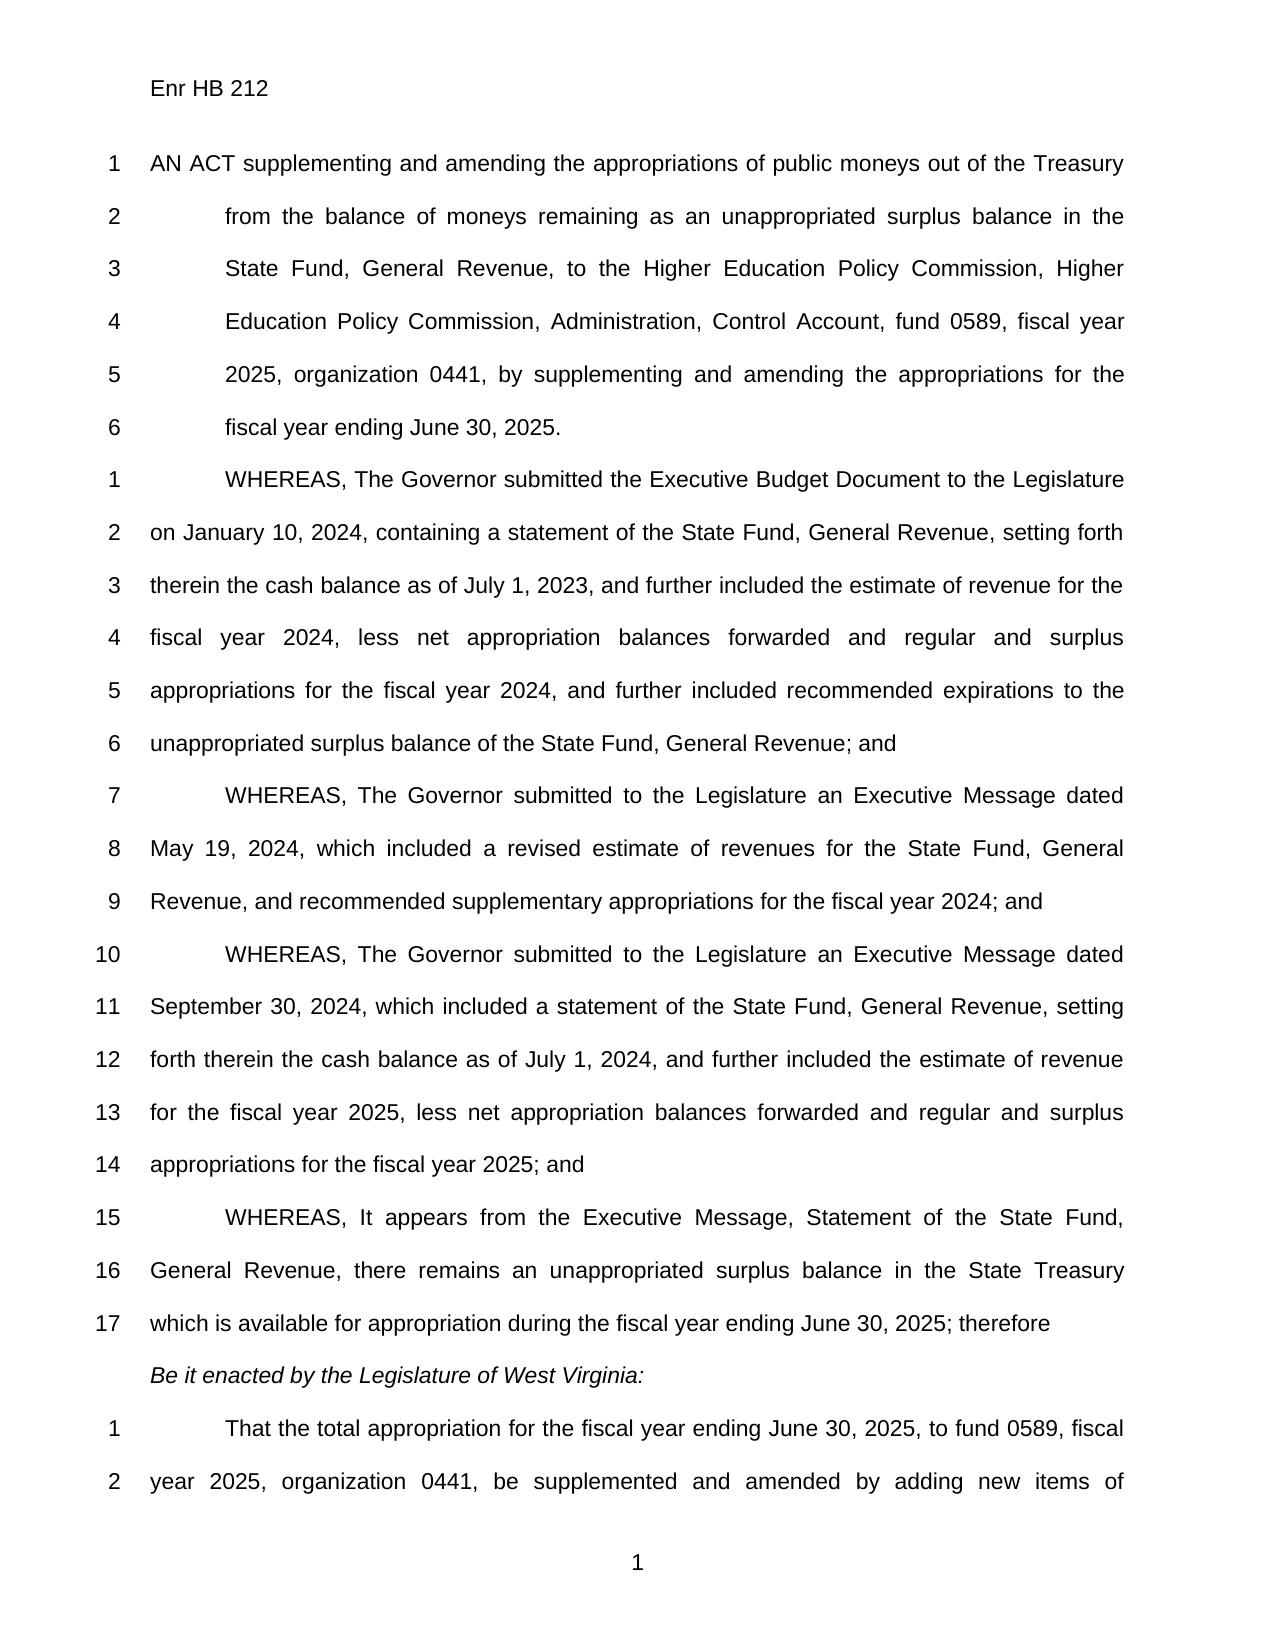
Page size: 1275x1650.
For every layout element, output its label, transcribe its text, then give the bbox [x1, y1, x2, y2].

text WHEREAS, The Governor submitted the Executive Budget Document to the Legislature on January 10, 2024, containing a statement of the State Fund, General Revenue, setting forth therein the cash balance as of July 1, 2023, and further included the estimate of revenue for the fiscal year 2024, less net appropriation balances forwarded and regular and surplus appropriations for the fiscal year 2024, and further included recommended expirations to the unappropriated surplus balance of the State Fund, General Revenue; and [150, 466, 1125, 756]
text WHEREAS, The Governor submitted to the Legislature an Executive Message dated September 30, 2024, which included a statement of the State Fund, General Revenue, setting forth therein the cash balance as of July 1, 2024, and further included the estimate of revenue for the fiscal year 2025, less net appropriation balances forwarded and regular and surplus appropriations for the fiscal year 2025; and [150, 941, 1125, 1178]
text Be it enacted by the Legislature of West Virginia: [150, 1362, 1125, 1389]
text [150, 1415, 1125, 1494]
title AN ACT supplementing and amending the appropriations of public moneys out of the Treasury from the balance of moneys remaining as an unappropriated surplus balance in the State Fund, General Revenue, to the Higher Education Policy Commission, Higher Education Policy Commission, Administration, Control Account, fund 0589, fiscal year 2025, organization 0441, by supplementing and amending the appropriations for the fiscal year ending June 30, 2025. [150, 150, 1125, 440]
text WHEREAS, The Governor submitted to the Legislature an Executive Message dated May 19, 2024, which included a revised estimate of revenues for the State Fund, General Revenue, and recommended supplementary appropriations for the fiscal year 2024; and [150, 782, 1125, 914]
text WHEREAS, It appears from the Executive Message, Statement of the State Fund, General Revenue, there remains an unappropriated surplus balance in the State Treasury which is available for appropriation during the fiscal year ending June 30, 2025; therefore [150, 1204, 1125, 1336]
